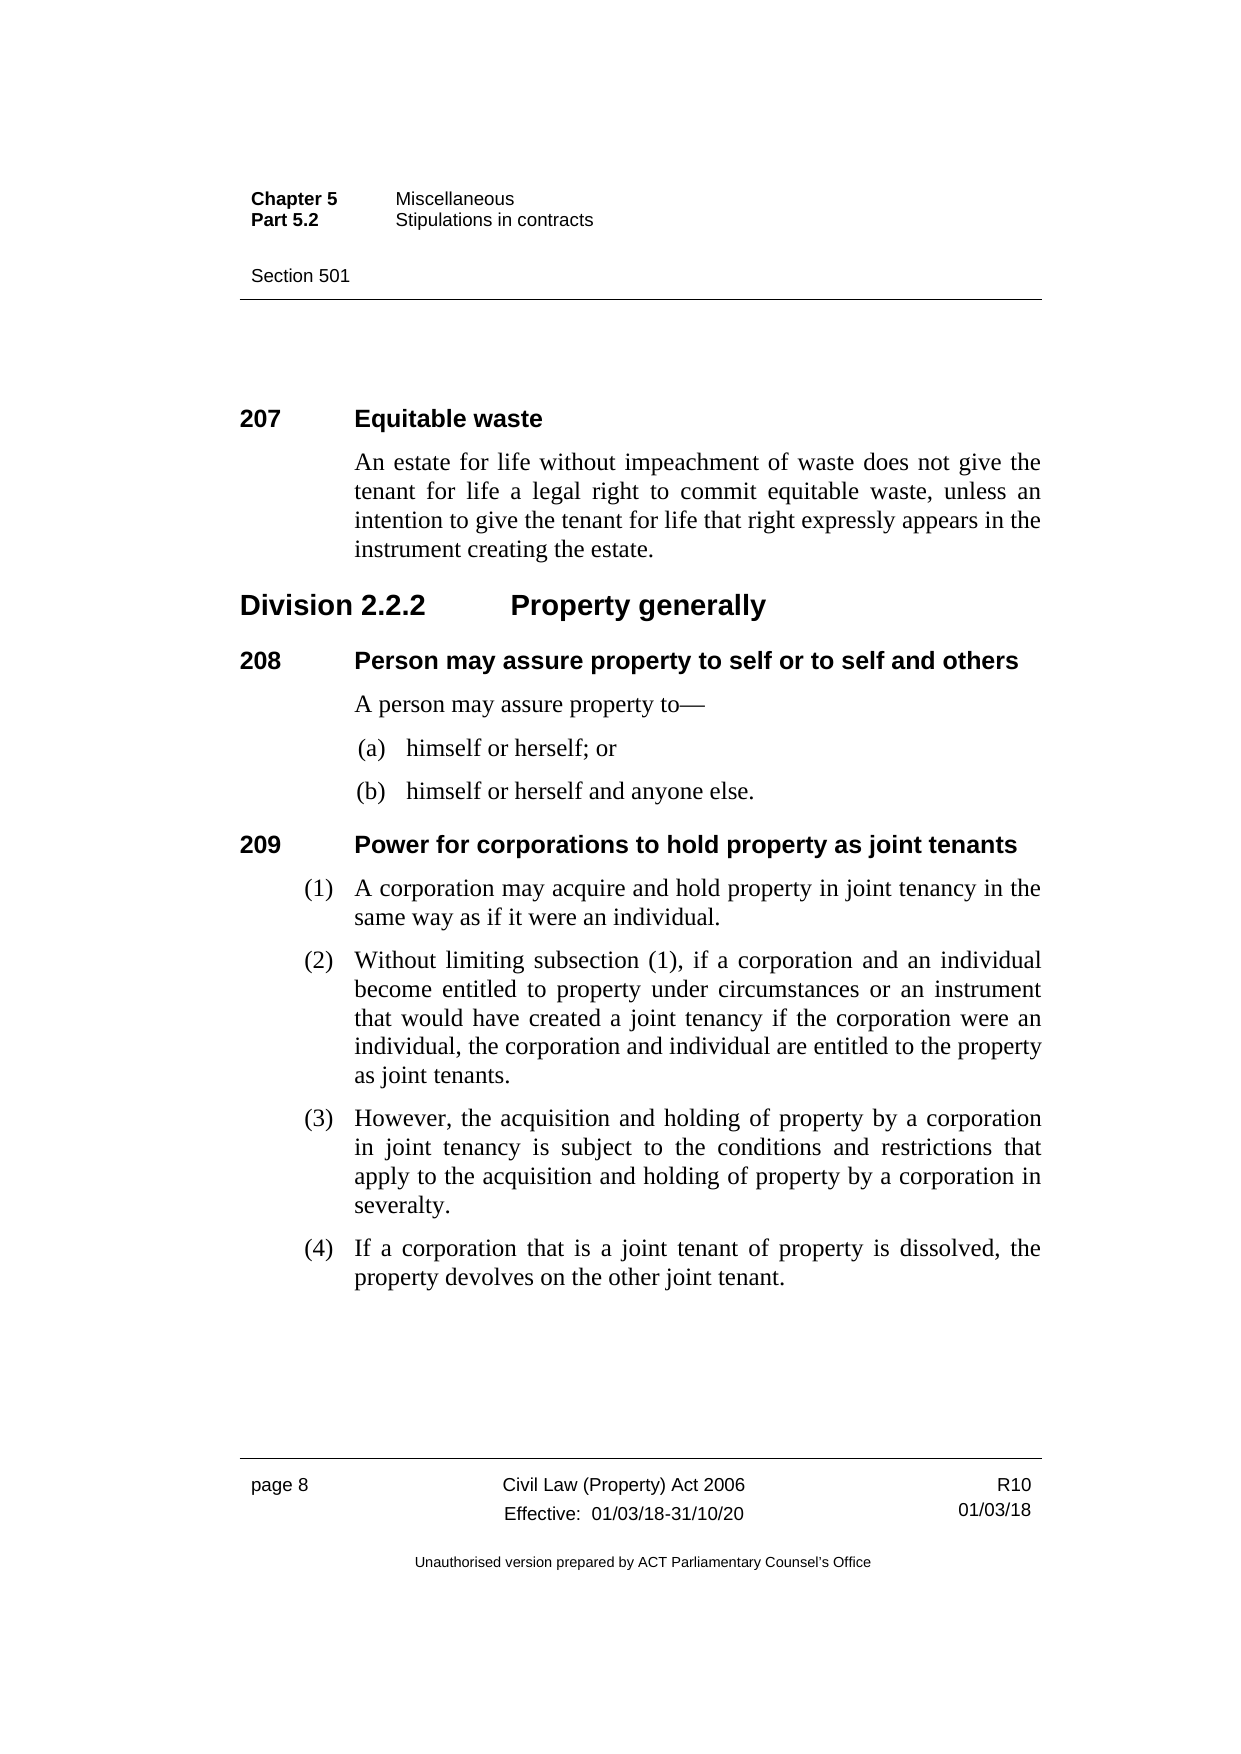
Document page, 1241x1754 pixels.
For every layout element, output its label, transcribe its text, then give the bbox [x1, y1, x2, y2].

text (3) However, the acquisition and holding of property by a corporation in joint tenancy is subject to the conditions and restrictions that apply to the acquisition and holding of property by a corporation in severalty. [239, 1103, 1042, 1218]
text A person may assure property to— [354, 689, 1042, 718]
text (a) himself or herself; or [239, 733, 1042, 761]
text 209 Power for corporations to hold property as joint tenants [239, 830, 1042, 858]
text Division 2.2.2 Property generally [239, 587, 1042, 621]
text 207 Equitable waste [239, 404, 1042, 433]
text An estate for life without impeachment of waste does not give the tenant for life a legal right to commit equitable waste, unless an intention to give the tenant for life that right expressly appears in the instrument creating the estate. [354, 447, 1042, 562]
text (2) Without limiting subsection (1), if a corporation and an individual become entitled to property under circumstances or an instrument that would have created a joint tenancy if the corporation were an individual, the corporation and individual are entitled to the property as joint tenants. [239, 945, 1042, 1089]
text (b) himself or herself and anyone else. [239, 776, 1042, 805]
text 208 Person may assure property to self or to self and others [239, 646, 1042, 675]
text (4) If a corporation that is a joint tenant of property is dissolved, the property devolves on the other joint tenant. [239, 1233, 1042, 1291]
text (1) A corporation may acquire and hold property in joint tenancy in the same way as if it were an individual. [239, 873, 1042, 931]
